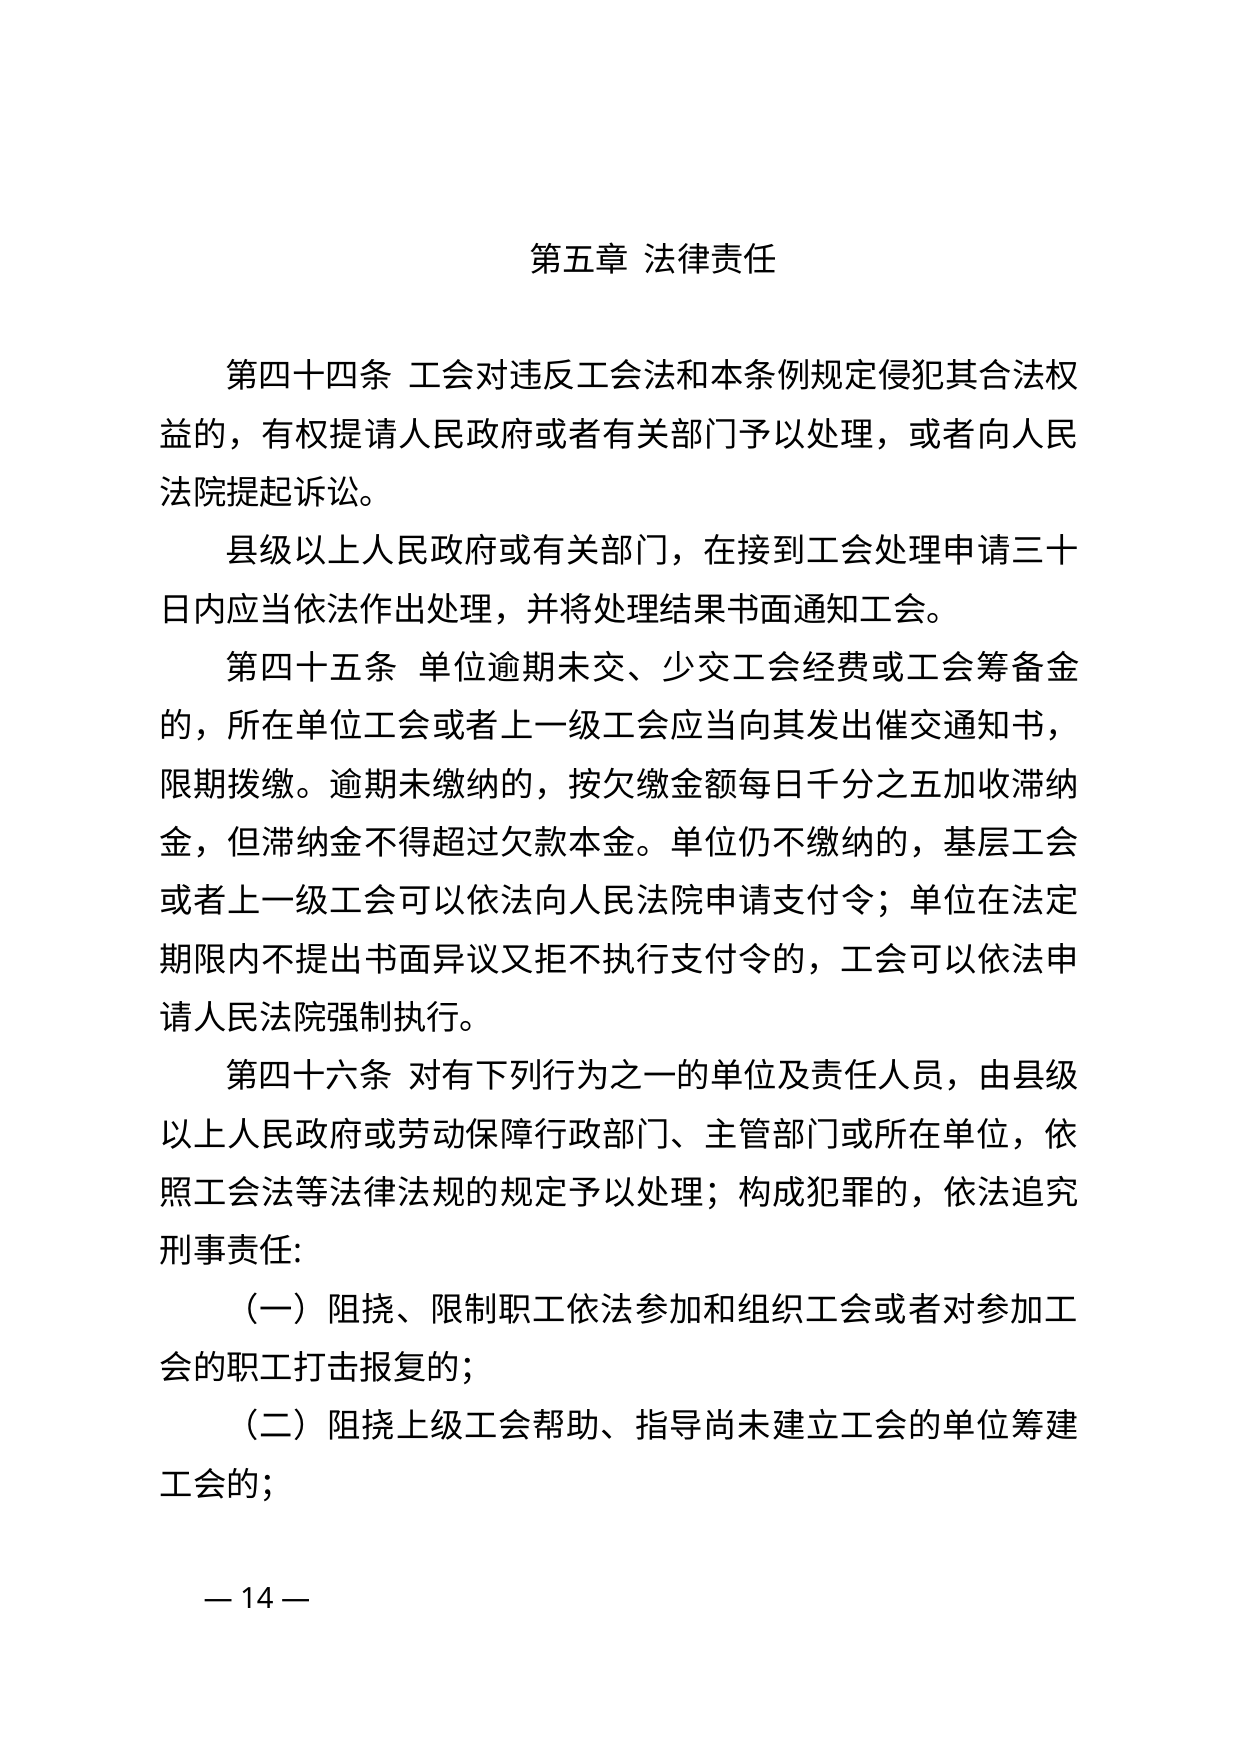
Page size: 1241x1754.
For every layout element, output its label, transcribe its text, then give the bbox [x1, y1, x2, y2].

text 县级以上人民政府或有关部门，在接到工会处理申请三十日内应当依法作出处理，并将处理结果书面通知工会。 [159, 516, 1081, 633]
text 第四十六条 对有下列行为之一的单位及责任人员，由县级以上人民政府或劳动保障行政部门、主管部门或所在单位，依照工会法等法律法规的规定予以处理；构成犯罪的，依法追究刑事责任: [159, 1041, 1081, 1274]
text （二）阻挠上级工会帮助、指导尚未建立工会的单位筹建工会的； [159, 1391, 1081, 1508]
text 第四十四条 工会对违反工会法和本条例规定侵犯其合法权益的，有权提请人民政府或者有关部门予以处理，或者向人民法院提起诉讼。 [159, 341, 1081, 516]
text （一）阻挠、限制职工依法参加和组织工会或者对参加工会的职工打击报复的； [159, 1274, 1081, 1391]
text 第五章 法律责任 [159, 224, 1081, 283]
text 第四十五条 单位逾期未交、少交工会经费或工会筹备金的，所在单位工会或者上一级工会应当向其发出催交通知书，限期拨缴。逾期未缴纳的，按欠缴金额每日千分之五加收滞纳金，但滞纳金不得超过欠款本金。单位仍不缴纳的，基层工会或者上一级工会可以依法向人民法院申请支付令；单位在法定期限内不提出书面异议又拒不执行支付令的，工会可以依法申请人民法院强制执行。 [159, 633, 1081, 1041]
